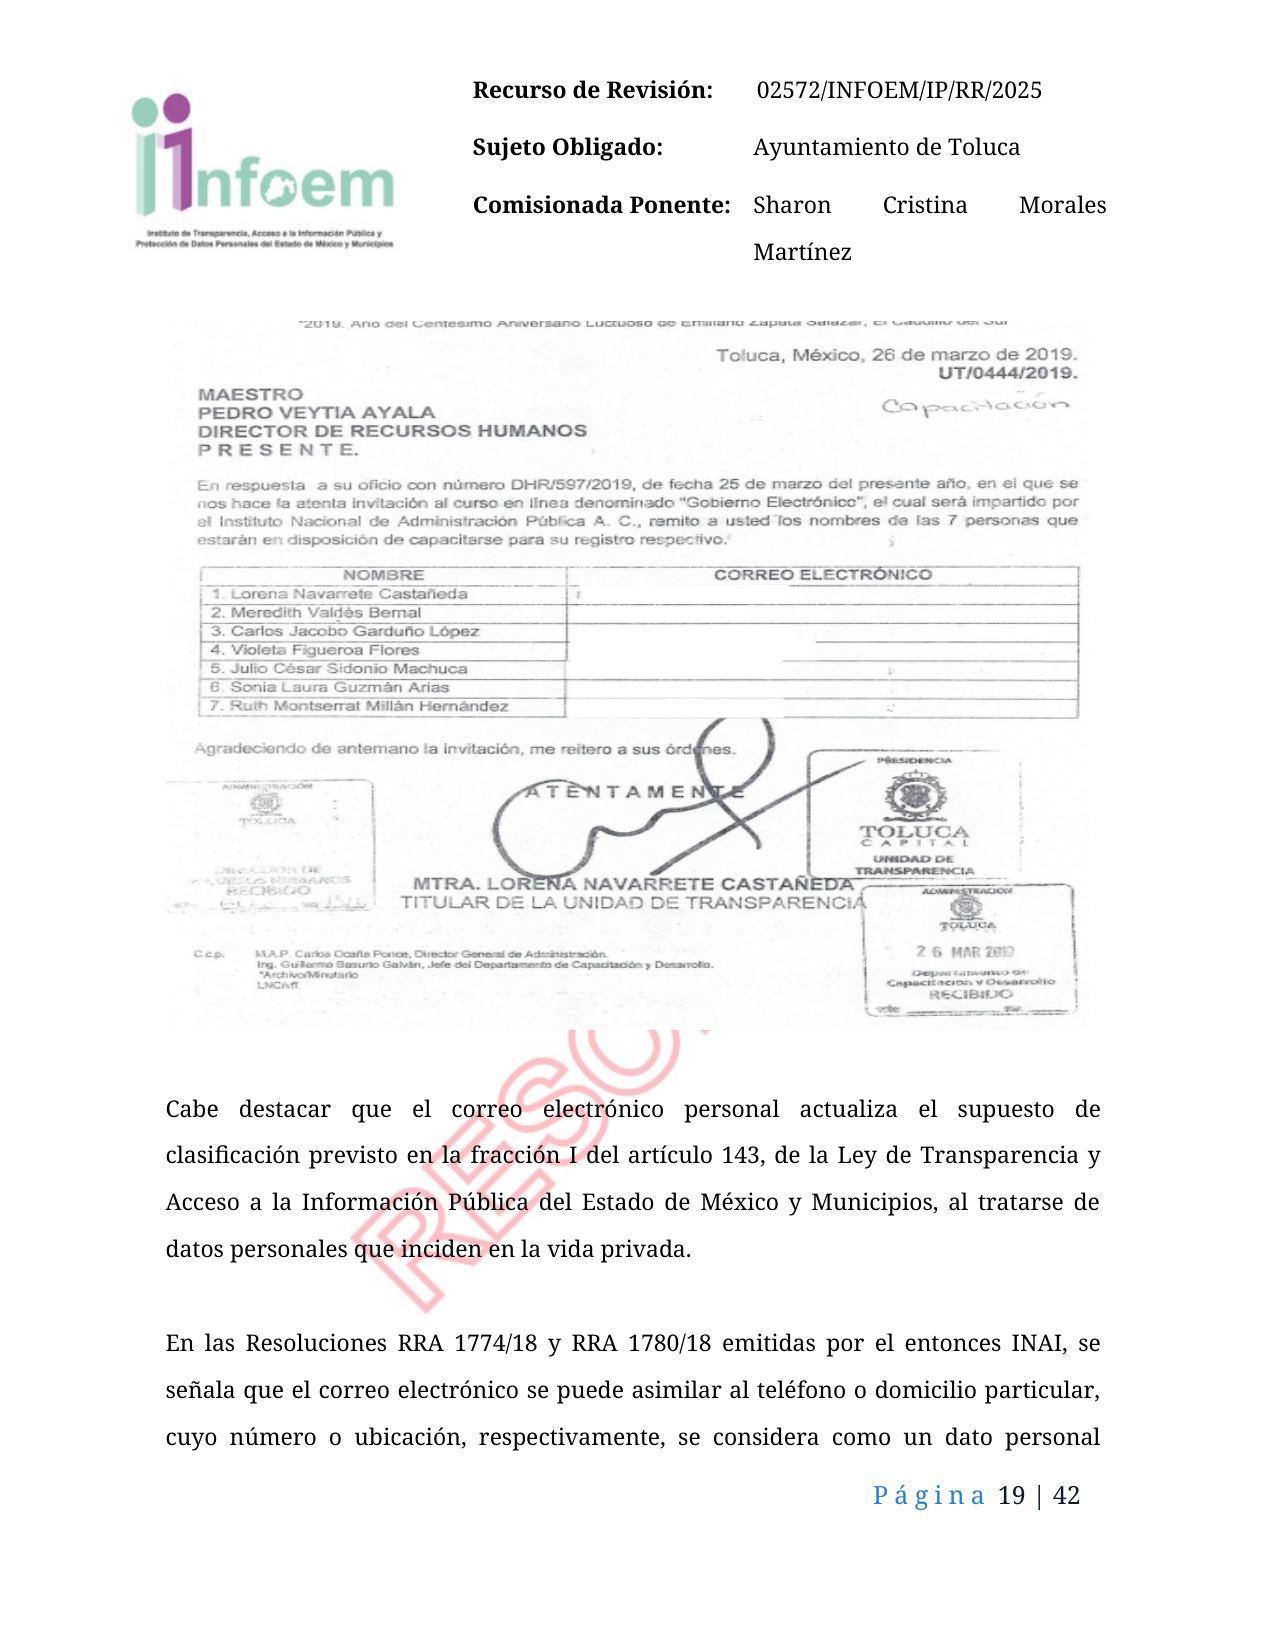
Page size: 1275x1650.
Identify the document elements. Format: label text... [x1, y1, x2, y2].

picture [2, 29, 1275, 1650]
text Cabe destacar que el correo electrónico personal actualiza el supuesto de clasificación previsto en la fracción I del artículo 143, de la Ley de Transparencia y Acceso a la Información Pública del Estado de México y Municipios, al tratarse de datos personales que inciden en la vida privada. [165, 1092, 1102, 1264]
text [165, 1327, 1102, 1452]
